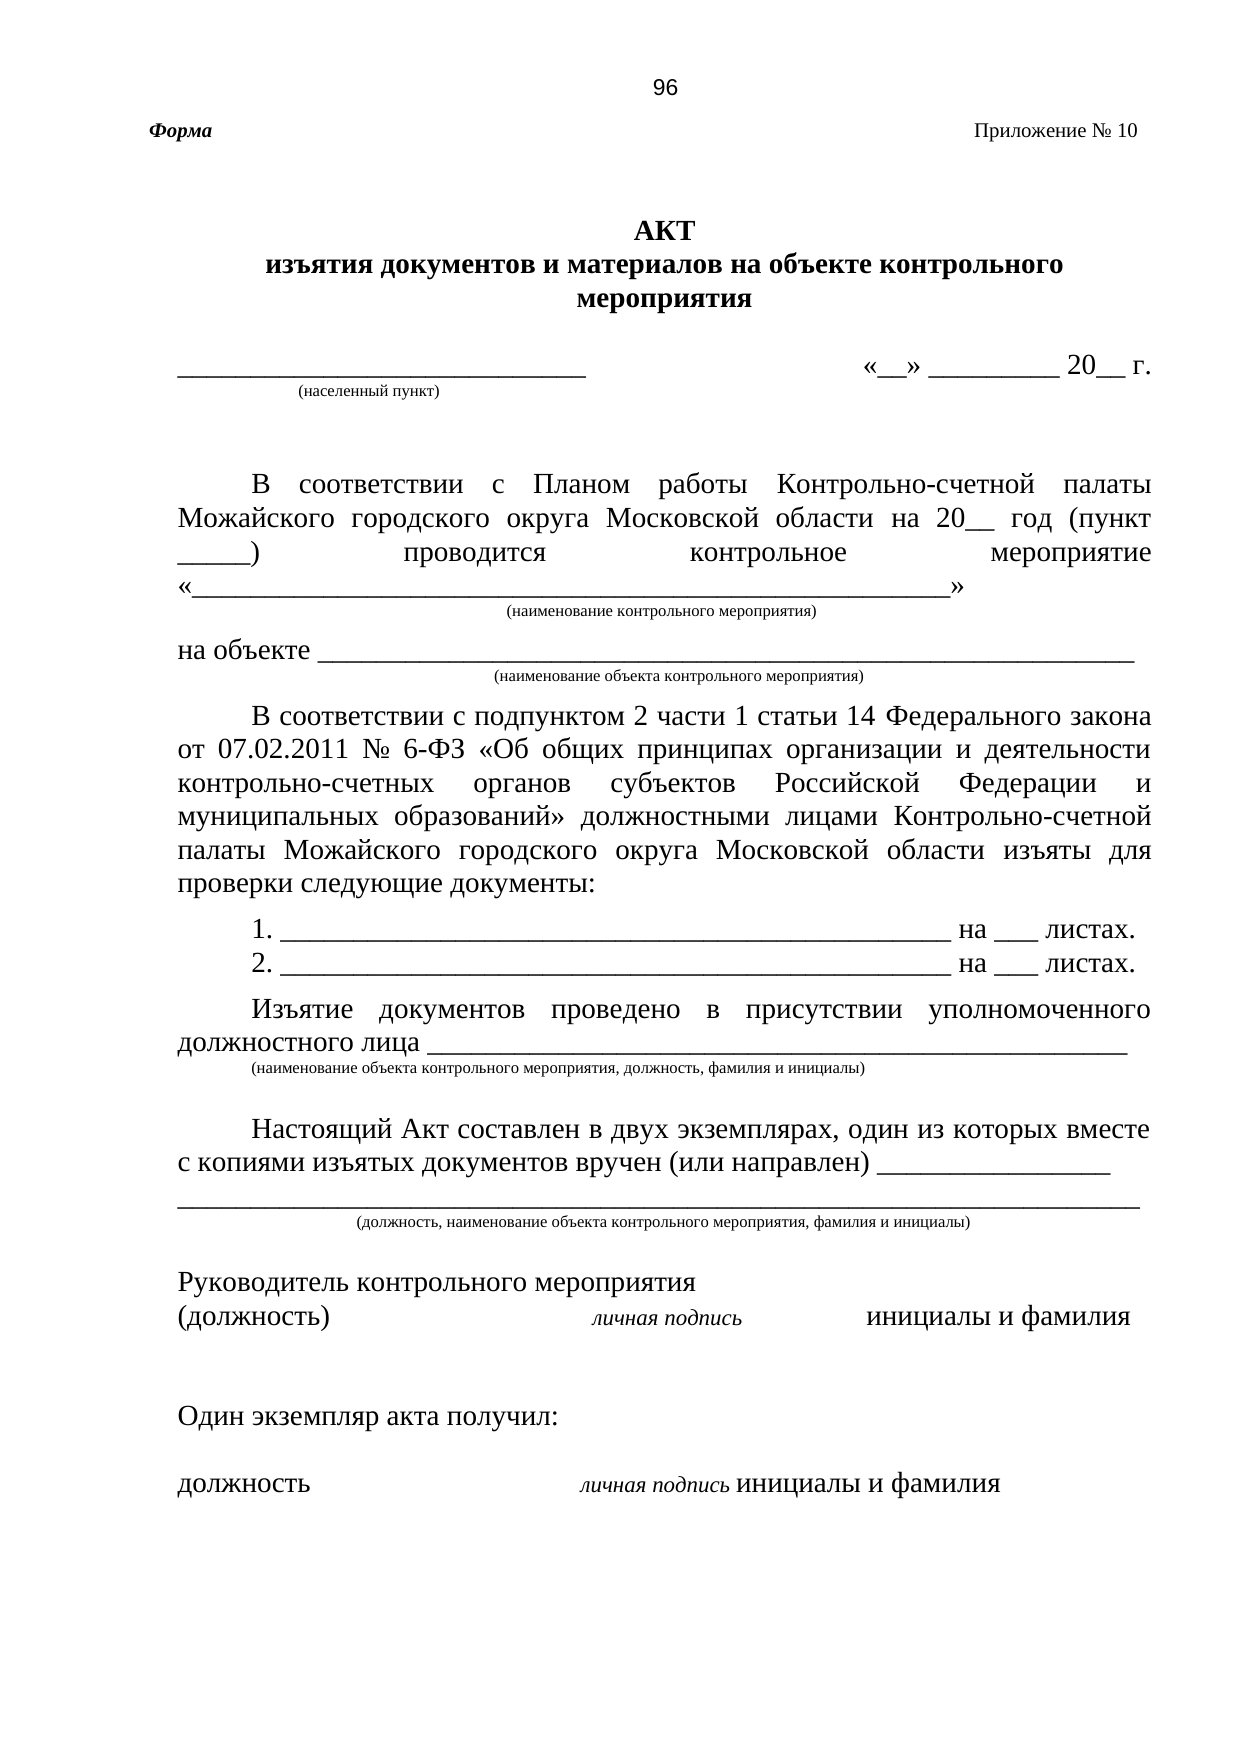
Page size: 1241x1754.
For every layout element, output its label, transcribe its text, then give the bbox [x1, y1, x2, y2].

text Один экземпляр акта получил: [177, 1398, 1152, 1432]
text (населенный пункт) [177, 380, 1152, 399]
text на объекте ________________________________________________________ [177, 632, 1152, 666]
text (наименование объекта контрольного мероприятия, должность, фамилия и инициалы) [177, 1058, 1152, 1077]
table_header Форма [149, 118, 917, 213]
text АКТ [177, 213, 1152, 246]
text В соответствии с подпунктом 2 части 1 статьи 14 Федерального закона от 07.02.2011 № 6-ФЗ «Об общих принципах организации и деятельности контрольно-счетных органов субъектов Российской Федерации и муниципальных образований» должностными лицами Контрольно-счетной палаты Можайского городского округа Московской области изъяты для проверки следующие документы: [177, 698, 1152, 899]
text Руководитель контрольного мероприятия [177, 1264, 1152, 1298]
text 1. ______________________________________________ на ___ листах. [177, 911, 1152, 945]
text В соответствии с Планом работы Контрольно-счетной палаты Можайского городского округа Московской области на 20__ год (пункт _____) проводится контрольное мероприятие «____________________________________________________» [177, 467, 1152, 601]
text изъятия документов и материалов на объекте контрольного мероприятия [177, 246, 1152, 313]
text ____________________________ «__» _________ 20__ г. [177, 347, 1152, 380]
text (наименование контрольного мероприятия) [177, 601, 1152, 620]
text (наименование объекта контрольного мероприятия) [177, 666, 1152, 685]
table_header Приложение № 10 [917, 118, 1180, 213]
text 2. ______________________________________________ на ___ листах. [177, 945, 1152, 978]
text Изъятие документов проведено в присутствии уполномоченного должностного лица ________________________________________________ [177, 991, 1152, 1058]
text (должность, наименование объекта контрольного мероприятия, фамилия и инициалы) [177, 1211, 1152, 1231]
text (должность) личная подпись инициалы и фамилия [177, 1298, 1152, 1331]
text Настоящий Акт составлен в двух экземплярах, один из которых вместе с копиями изъятых документов вручен (или направлен) ________________ [177, 1111, 1152, 1178]
text __________________________________________________________________ [177, 1178, 1152, 1211]
text должность личная подпись инициалы и фамилия [177, 1465, 1152, 1499]
